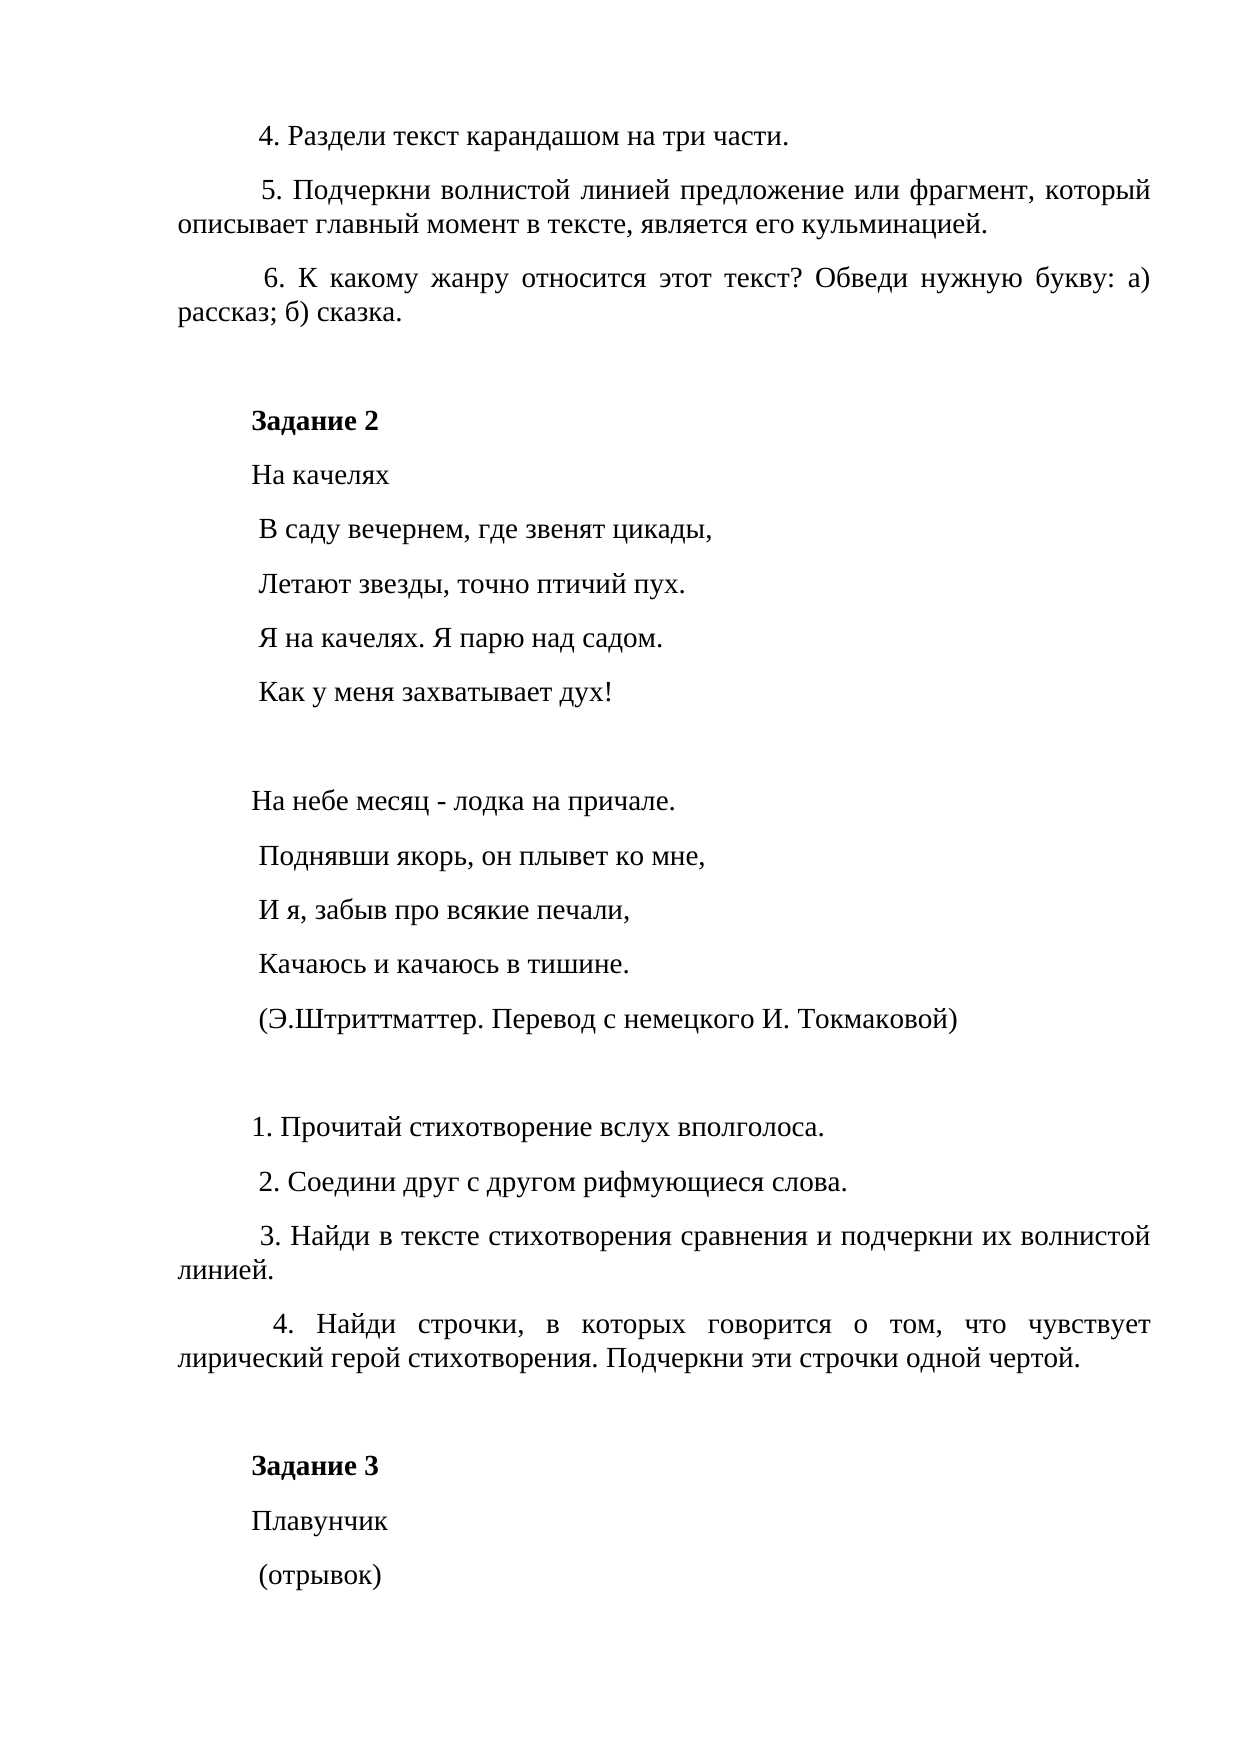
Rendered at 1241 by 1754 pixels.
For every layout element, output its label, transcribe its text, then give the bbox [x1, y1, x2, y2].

text (Э.Штриттматтер. Перевод с немецкого И. Токмаковой) [177, 1001, 1152, 1034]
text На небе месяц - лодка на причале. [177, 783, 1152, 817]
text 5. Подчеркни волнистой линией предложение или фрагмент, который описывает главный момент в тексте, является его кульминацией. [177, 172, 1152, 239]
text 1. Прочитай стихотворение вслух вполголоса. [177, 1109, 1152, 1143]
text Поднявши якорь, он плывет ко мне, [177, 838, 1152, 871]
text И я, забыв про всякие печали, [177, 892, 1152, 926]
text Задание 2 [177, 403, 1152, 436]
text Как у меня захватывает дух! [177, 674, 1152, 708]
text Плавунчик [177, 1503, 1152, 1536]
text 4. Найди строчки, в которых говорится о том, что чувствует лирический герой стихотворения. Подчеркни эти строчки одной чертой. [177, 1306, 1152, 1373]
text Я на качелях. Я парю над садом. [177, 620, 1152, 654]
text 2. Соедини друг с другом рифмующиеся слова. [177, 1164, 1152, 1197]
text 3. Найди в тексте стихотворения сравнения и подчеркни их волнистой линией. [177, 1218, 1152, 1285]
text (отрывок) [177, 1557, 1152, 1591]
text В саду вечернем, где звенят цикады, [177, 511, 1152, 545]
text На качелях [177, 457, 1152, 491]
text Качаюсь и качаюсь в тишине. [177, 946, 1152, 980]
text 4. Раздели текст карандашом на три части. [177, 118, 1152, 152]
text Задание 3 [177, 1448, 1152, 1482]
text Летают звезды, точно птичий пух. [177, 566, 1152, 599]
text 6. К какому жанру относится этот текст? Обведи нужную букву: а) рассказ; б) сказка. [177, 260, 1152, 327]
